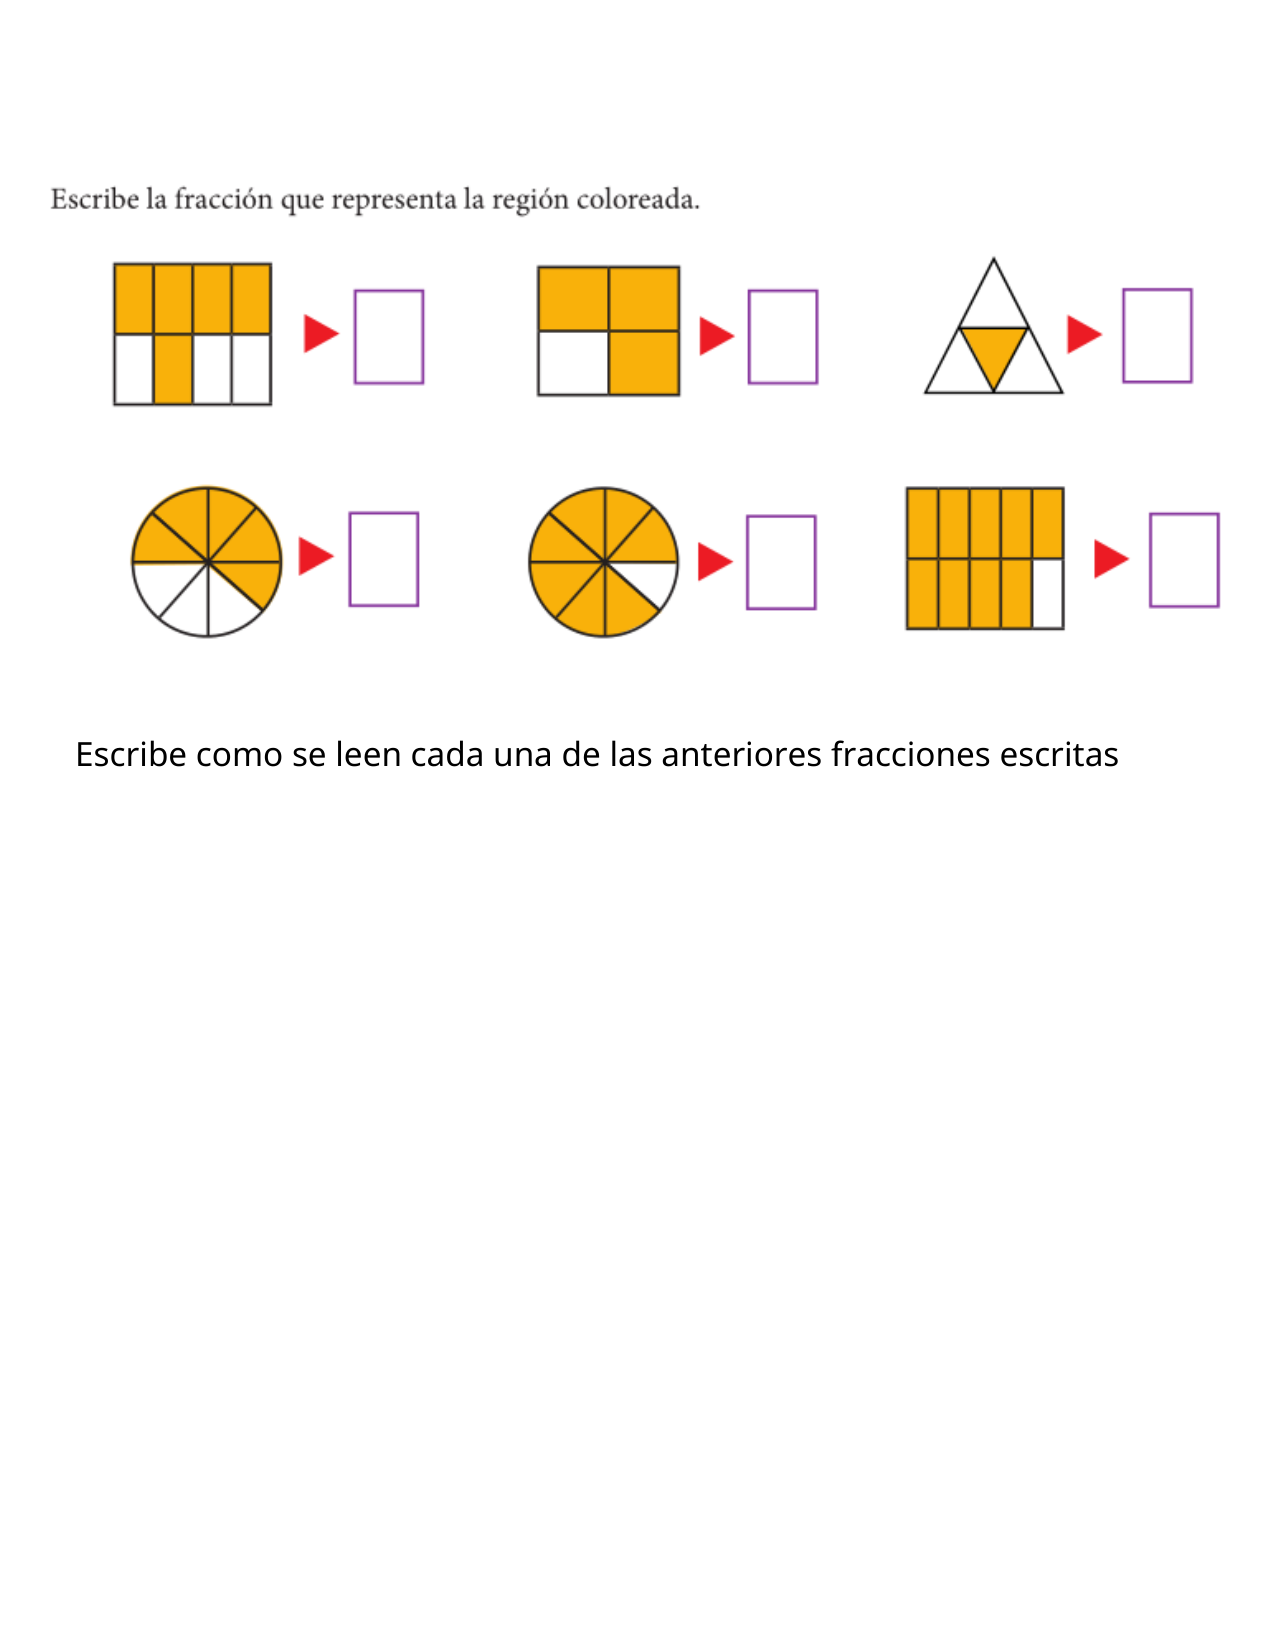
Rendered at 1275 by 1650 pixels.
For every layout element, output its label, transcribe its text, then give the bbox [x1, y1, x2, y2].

text Escribe como se leen cada una de las anteriores fracciones escritas [75, 731, 1200, 777]
picture [48, 176, 1255, 642]
